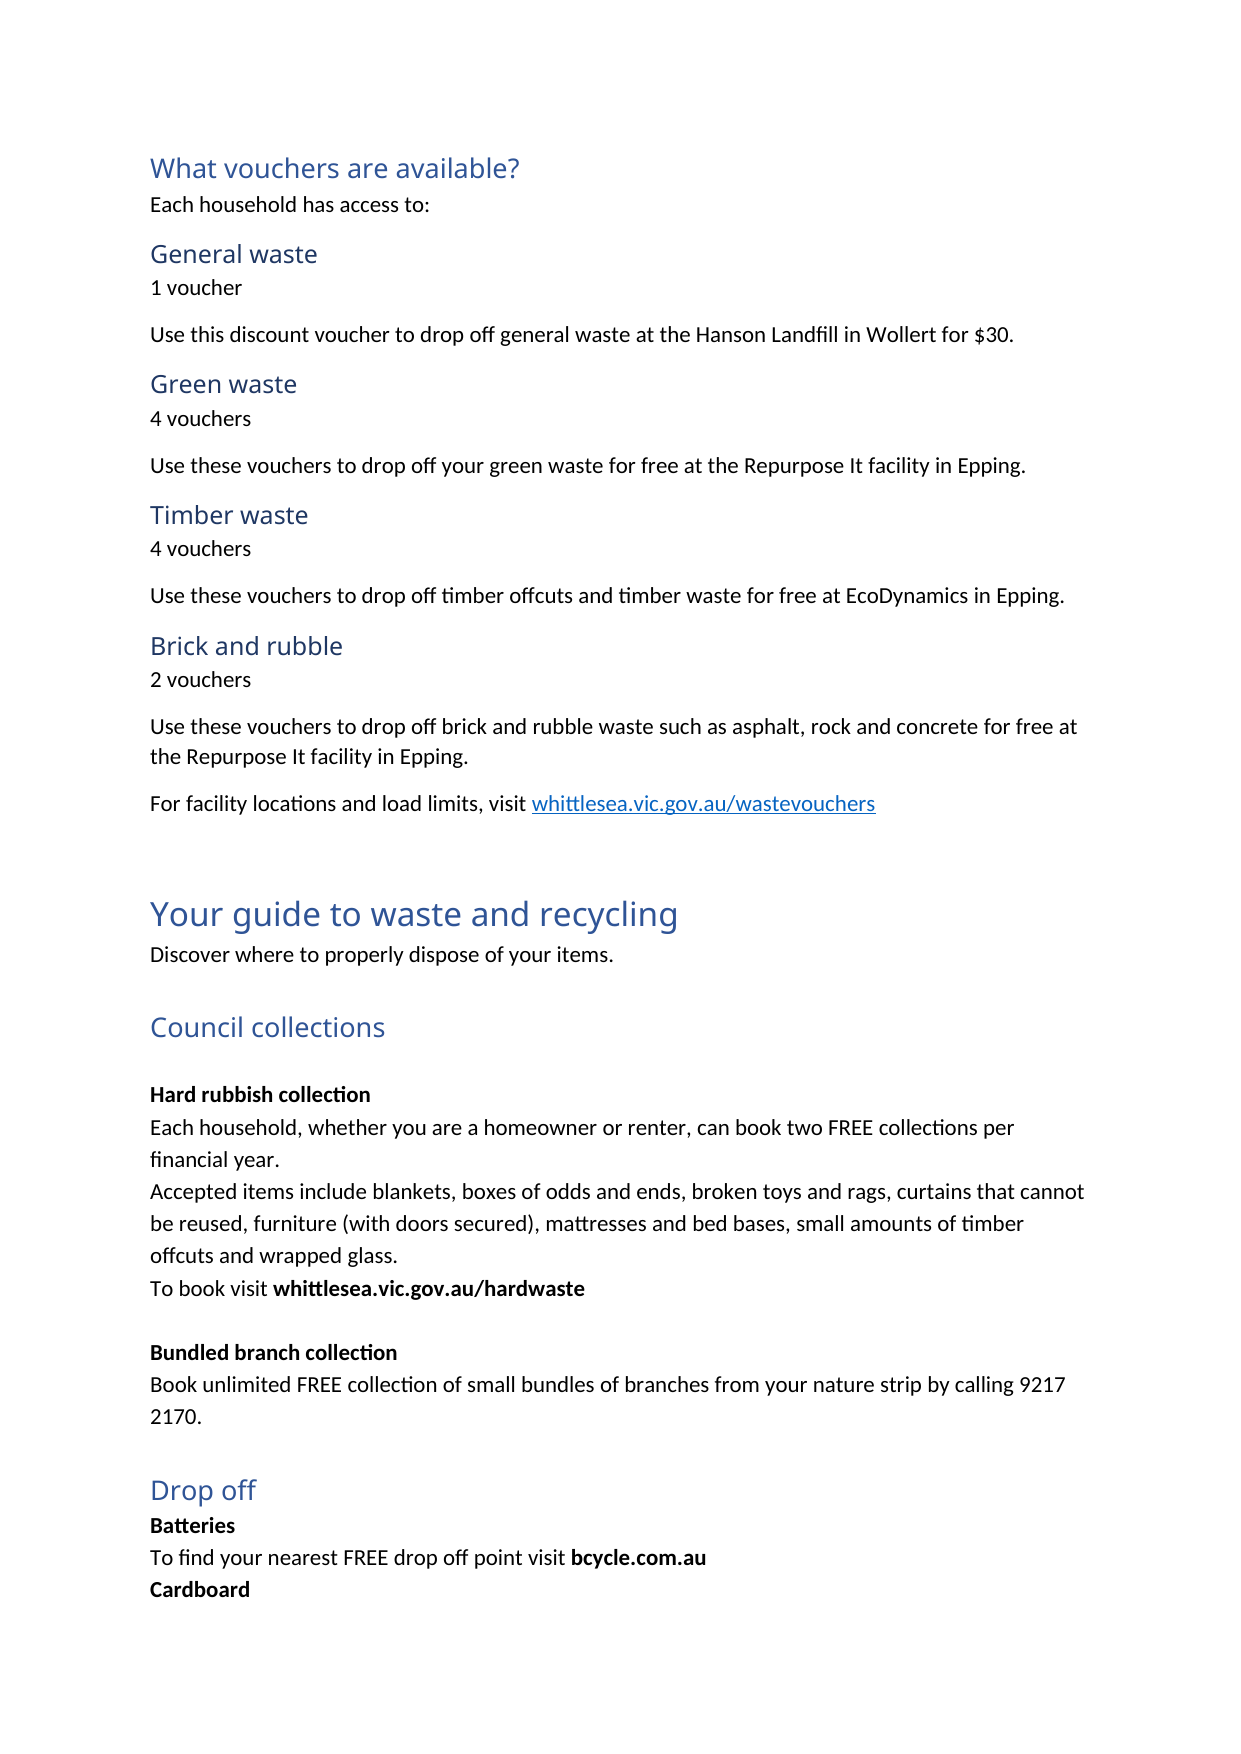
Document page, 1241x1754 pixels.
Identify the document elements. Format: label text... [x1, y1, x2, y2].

text Use these vouchers to drop off your green waste for free at the Repurpose It facility in Epping. [150, 451, 1090, 479]
text 4 vouchers [150, 404, 1090, 432]
text offcuts and wrapped glass. [150, 1241, 1090, 1269]
text Each household has access to: [150, 190, 1090, 218]
subtitle General waste [150, 237, 1090, 271]
text Use this discount voucher to drop off general waste at the Hanson Landfill in Wollert for $30. [150, 320, 1090, 348]
text 1 voucher [150, 273, 1090, 301]
text Accepted items include blankets, boxes of odds and ends, broken toys and rags, curtains that cannot be reused, furniture (with doors secured), mattresses and bed bases, small amounts of timber [150, 1177, 1090, 1237]
subtitle Timber waste [150, 498, 1090, 532]
subtitle Brick and rubble [150, 628, 1090, 662]
text Book unlimited FREE collection of small bundles of branches from your nature strip by calling 9217 2170. [150, 1370, 1090, 1430]
text Batteries [150, 1511, 1090, 1539]
subtitle Your guide to waste and recycling [150, 891, 1090, 936]
subtitle Drop off [150, 1471, 1090, 1508]
subtitle Council collections [150, 1008, 1090, 1045]
text Discover where to properly dispose of your items. [150, 940, 1090, 968]
text 4 vouchers [150, 534, 1090, 562]
text Use these vouchers to drop off timber offcuts and timber waste for free at EcoDynamics in Epping. [150, 581, 1090, 609]
text To find your nearest FREE drop off point visit bcycle.com.au [150, 1543, 1090, 1571]
subtitle Green waste [150, 367, 1090, 401]
text Use these vouchers to drop off brick and rubble waste such as asphalt, rock and concrete for free at the Repurpose It facility in Epping. [150, 712, 1090, 770]
text 2 vouchers [150, 665, 1090, 693]
text For facility locations and load limits, visit whittlesea.vic.gov.au/wastevouchers [150, 789, 1090, 817]
text Hard rubbish collection [150, 1081, 1090, 1108]
text To book visit whittlesea.vic.gov.au/hardwaste [150, 1274, 1090, 1302]
text Bundled branch collection [150, 1338, 1090, 1366]
subtitle What vouchers are available? [150, 150, 1090, 187]
text Each household, whether you are a homeowner or renter, can book two FREE collections per financial year. [150, 1113, 1090, 1173]
text Cardboard [150, 1575, 1090, 1603]
